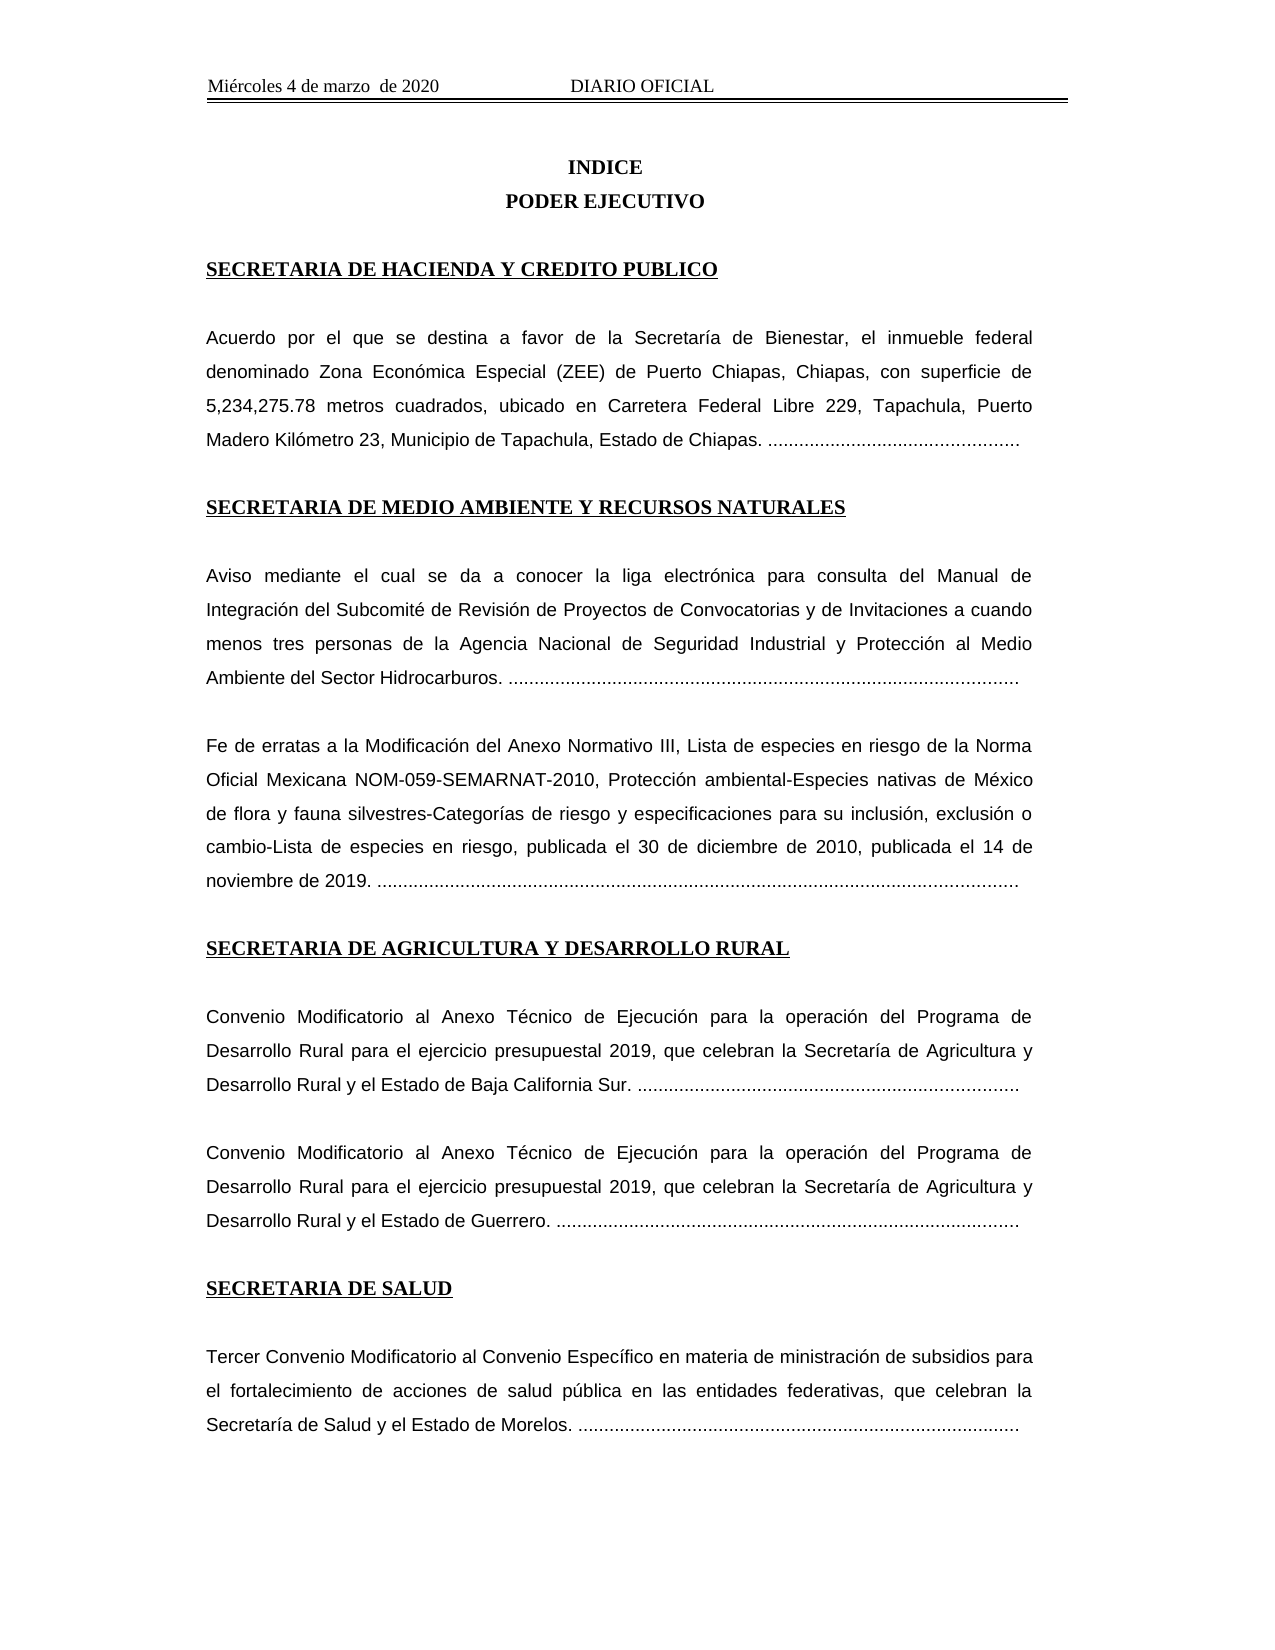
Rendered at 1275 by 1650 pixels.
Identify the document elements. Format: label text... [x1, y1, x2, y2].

text Aviso mediante el cual se da a conocer la liga electrónica para consulta del Manual de Integración del Subcomité de Revisión de Proyectos de Convocatorias y de Invitaciones a cuando menos tres personas de la Agencia Nacional de Seguridad Industrial y Protección al Medio Ambiente del Sector Hidrocarburos. [206, 555, 1033, 691]
text SECRETARIA DE AGRICULTURA Y DESARROLLO RURAL [206, 929, 1033, 963]
text Fe de erratas a la Modificación del Anexo Normativo III, Lista de especies en riesgo de la Norma Oficial Mexicana NOM-059-SEMARNAT-2010, Protección ambiental-Especies nativas de México de flora y fauna silvestres-Categorías de riesgo y especificaciones para su inclusión, exclusión o cambio-Lista de especies en riesgo, publicada el 30 de diciembre de 2010, publicada el 14 de noviembre de 2019. [206, 725, 1033, 895]
text Acuerdo por el que se destina a favor de la Secretaría de Bienestar, el inmueble federal denominado Zona Económica Especial (ZEE) de Puerto Chiapas, Chiapas, con superficie de 5,234,275.78 metros cuadrados, ubicado en Carretera Federal Libre 229, Tapachula, Puerto Madero Kilómetro 23, Municipio de Tapachula, Estado de Chiapas. [206, 317, 1033, 453]
text SECRETARIA DE MEDIO AMBIENTE Y RECURSOS NATURALES [206, 487, 1033, 521]
text Tercer Convenio Modificatorio al Convenio Específico en materia de ministración de subsidios para el fortalecimiento de acciones de salud pública en las entidades federativas, que celebran la Secretaría de Salud y el Estado de Morelos. [206, 1336, 1033, 1438]
text Convenio Modificatorio al Anexo Técnico de Ejecución para la operación del Programa de Desarrollo Rural para el ejercicio presupuestal 2019, que celebran la Secretaría de Agricultura y Desarrollo Rural y el Estado de Guerrero. [206, 1132, 1033, 1234]
text PODER EJECUTIVO [177, 182, 1033, 216]
text Convenio Modificatorio al Anexo Técnico de Ejecución para la operación del Programa de Desarrollo Rural para el ejercicio presupuestal 2019, que celebran la Secretaría de Agricultura y Desarrollo Rural y el Estado de Baja California Sur. [206, 997, 1033, 1098]
text INDICE [177, 148, 1033, 182]
text SECRETARIA DE HACIENDA Y CREDITO PUBLICO [206, 249, 1033, 283]
text SECRETARIA DE SALUD [206, 1268, 1033, 1302]
